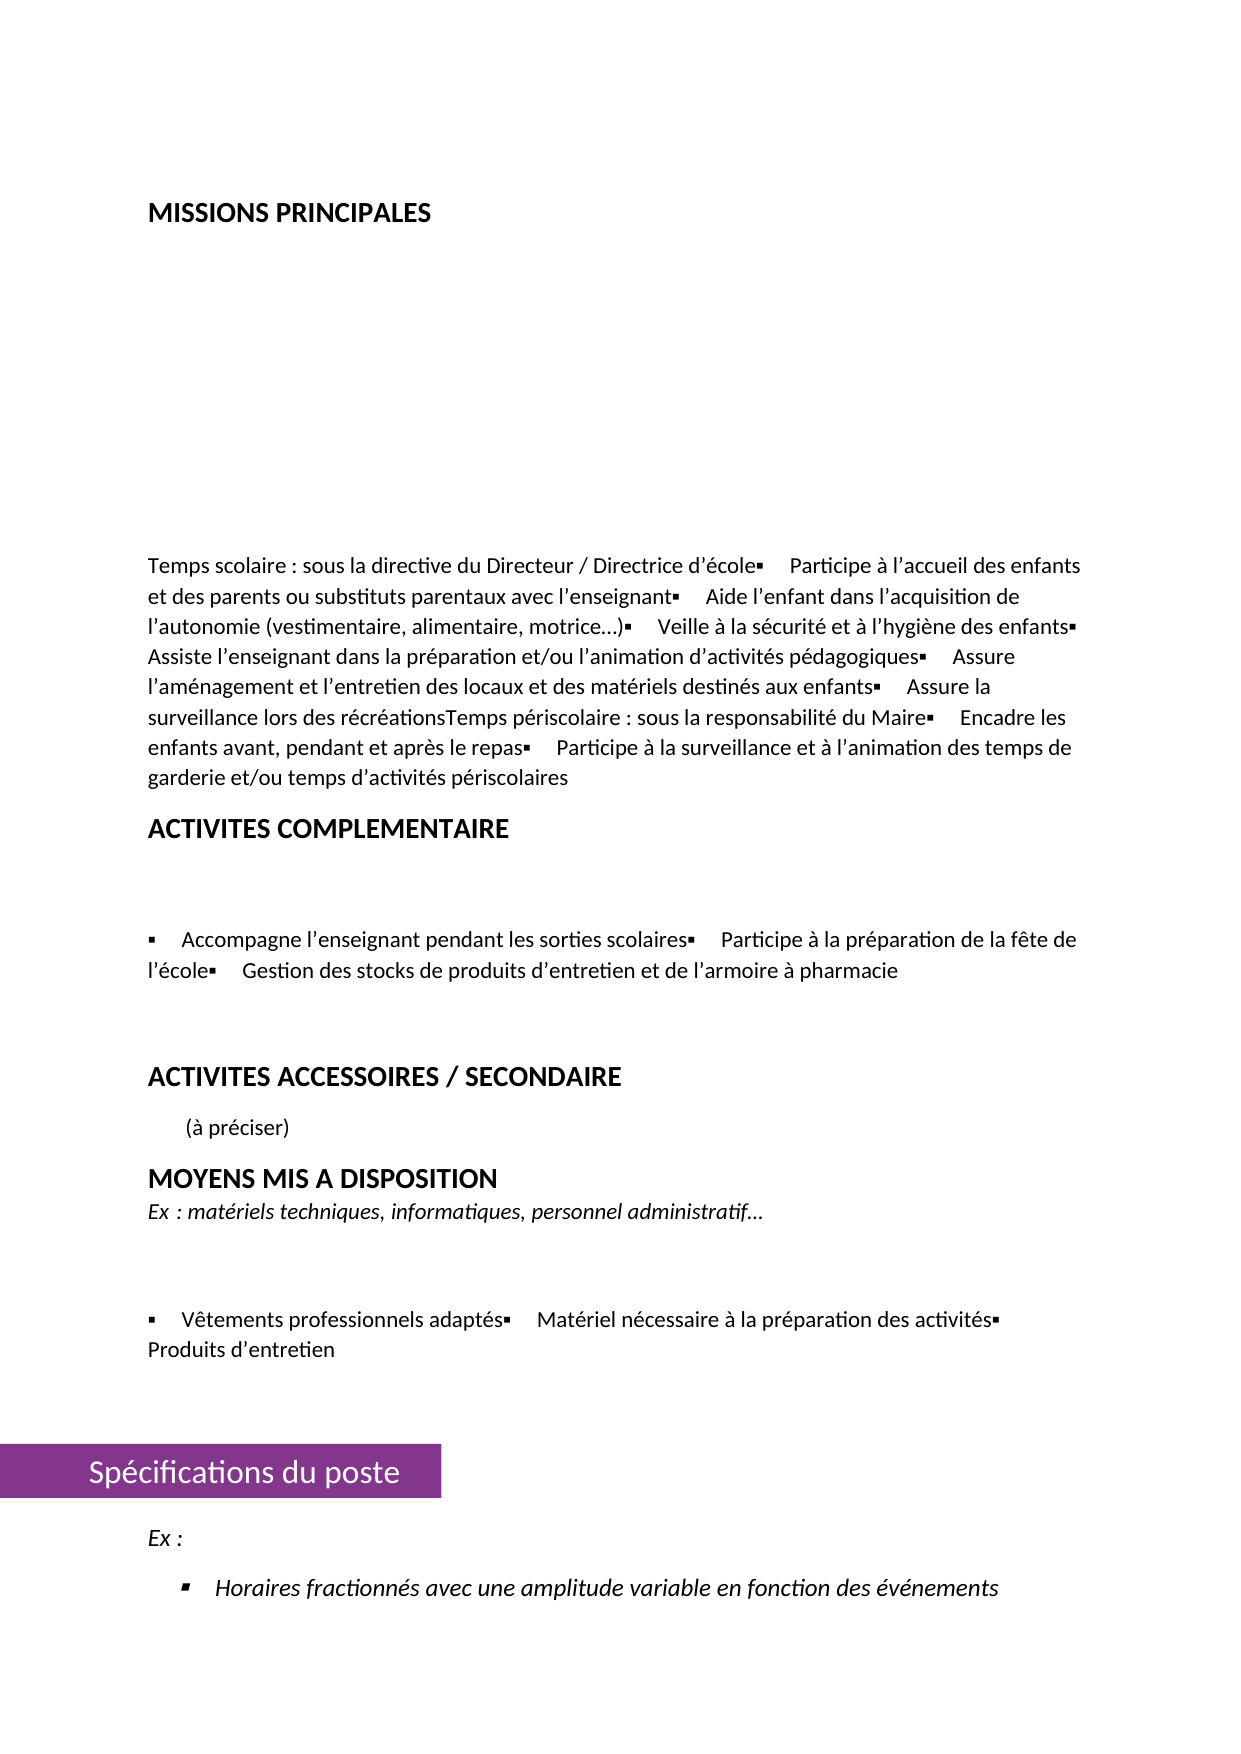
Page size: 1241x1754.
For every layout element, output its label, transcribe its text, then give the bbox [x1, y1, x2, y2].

text MISSIONS PRINCIPALES [148, 194, 1093, 230]
text MOYENS MIS A DISPOSITION Ex : matériels techniques, informatiques, personnel administratif… [148, 1160, 1093, 1226]
text ACTIVITES COMPLEMENTAIRE [148, 810, 1093, 846]
text Ex : [148, 1522, 1093, 1553]
list Horaires fractionnés avec une amplitude variable en fonction des événements [177, 1572, 1093, 1603]
text ACTIVITES ACCESSOIRES / SECONDAIRE [148, 1058, 1093, 1093]
